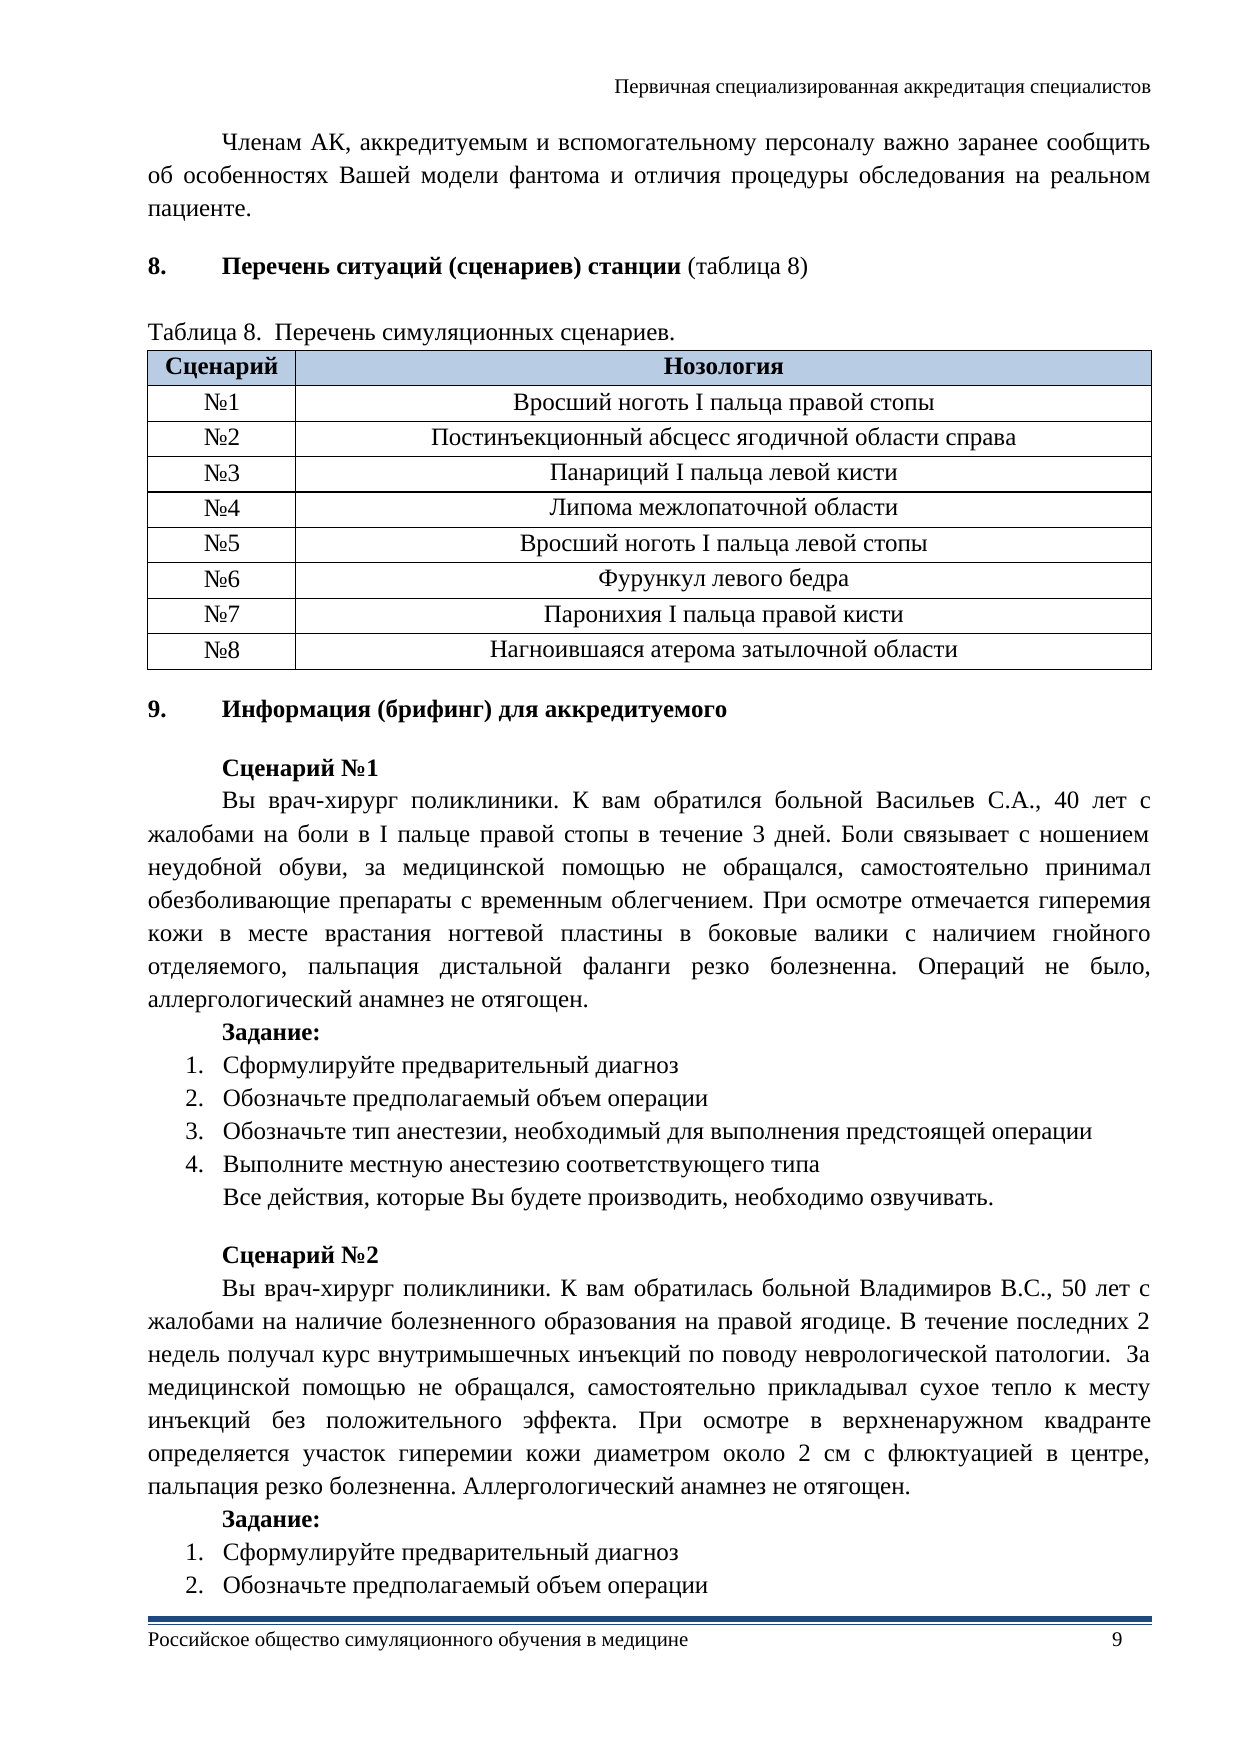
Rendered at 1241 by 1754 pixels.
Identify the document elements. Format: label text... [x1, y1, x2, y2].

list Выполните местную анестезию соответствующего типа [185, 1149, 1152, 1178]
table_cell №3 [148, 457, 295, 491]
table_cell №1 [148, 386, 295, 421]
list Перечень ситуаций (сценариев) станции (таблица 8) [148, 251, 1152, 279]
table_cell Фурункул левого бедра [296, 563, 1151, 598]
text Вы врач-хирург поликлиники. К вам обратилась больной Владимиров В.С., 50 лет с жалобами на наличие болезненного образования на правой ягодице. В течение последних 2 недель получал курс внутримышечных инъекций по поводу неврологической патологии. За медицинской помощью не обращался, самостоятельно прикладывал сухое тепло к месту инъекций без положительного эффекта. При осмотре в верхненаружном квадранте определяется участок гиперемии кожи диаметром около 2 см с флюктуацией в центре, пальпация резко болезненна. Аллергологический анамнез не отягощен. [148, 1273, 1152, 1500]
table_cell Панариций I пальца левой кисти [296, 457, 1151, 491]
table_cell №2 [148, 422, 295, 456]
table_cell №4 [148, 493, 295, 527]
text Сценарий №2 [148, 1240, 1152, 1269]
list Сформулируйте предварительный диагноз [185, 1537, 1152, 1566]
table_cell №6 [148, 563, 295, 598]
text Все действия, которые Вы будете производить, необходимо озвучивать. [223, 1182, 1152, 1211]
table_cell №8 [148, 634, 295, 668]
text Таблица 8. Перечень симуляционных сценариев. [148, 317, 1152, 346]
text Задание: [148, 1504, 1152, 1533]
list Обозначьте тип анестезии, необходимый для выполнения предстоящей операции [185, 1116, 1152, 1144]
table_header Нозология [296, 351, 1151, 385]
table_header Сценарий [148, 351, 295, 385]
table_cell Вросший ноготь I пальца правой стопы [296, 386, 1151, 421]
table_cell Паронихия I пальца правой кисти [296, 599, 1151, 633]
text Сценарий №1 [148, 753, 1152, 781]
list Сформулируйте предварительный диагноз [185, 1050, 1152, 1078]
table_cell Постинъекционный абсцесс ягодичной области справа [296, 422, 1151, 456]
list Информация (брифинг) для аккредитуемого [148, 694, 1152, 723]
table_cell №7 [148, 599, 295, 633]
list Обозначьте предполагаемый объем операции [185, 1570, 1152, 1599]
text Вы врач-хирург поликлиники. К вам обратился больной Васильев С.А., 40 лет с жалобами на боли в I пальце правой стопы в течение 3 дней. Боли связывает с ношением неудобной обуви, за медицинской помощью не обращался, самостоятельно принимал обезболивающие препараты с временным облегчением. При осмотре отмечается гиперемия кожи в месте врастания ногтевой пластины в боковые валики с наличием гнойного отделяемого, пальпация дистальной фаланги резко болезненна. Операций не было, аллергологический анамнез не отягощен. [148, 786, 1152, 1012]
text Членам АК, аккредитуемым и вспомогательному персоналу важно заранее сообщить об особенностях Вашей модели фантома и отличия процедуры обследования на реальном пациенте. [148, 127, 1152, 221]
text Задание: [148, 1017, 1152, 1046]
table_cell Липома межлопаточной области [296, 493, 1151, 527]
table_cell №5 [148, 528, 295, 562]
table_cell Нагноившаяся атерома затылочной области [296, 634, 1151, 668]
table_cell Вросший ноготь I пальца левой стопы [296, 528, 1151, 562]
list Обозначьте предполагаемый объем операции [185, 1083, 1152, 1112]
